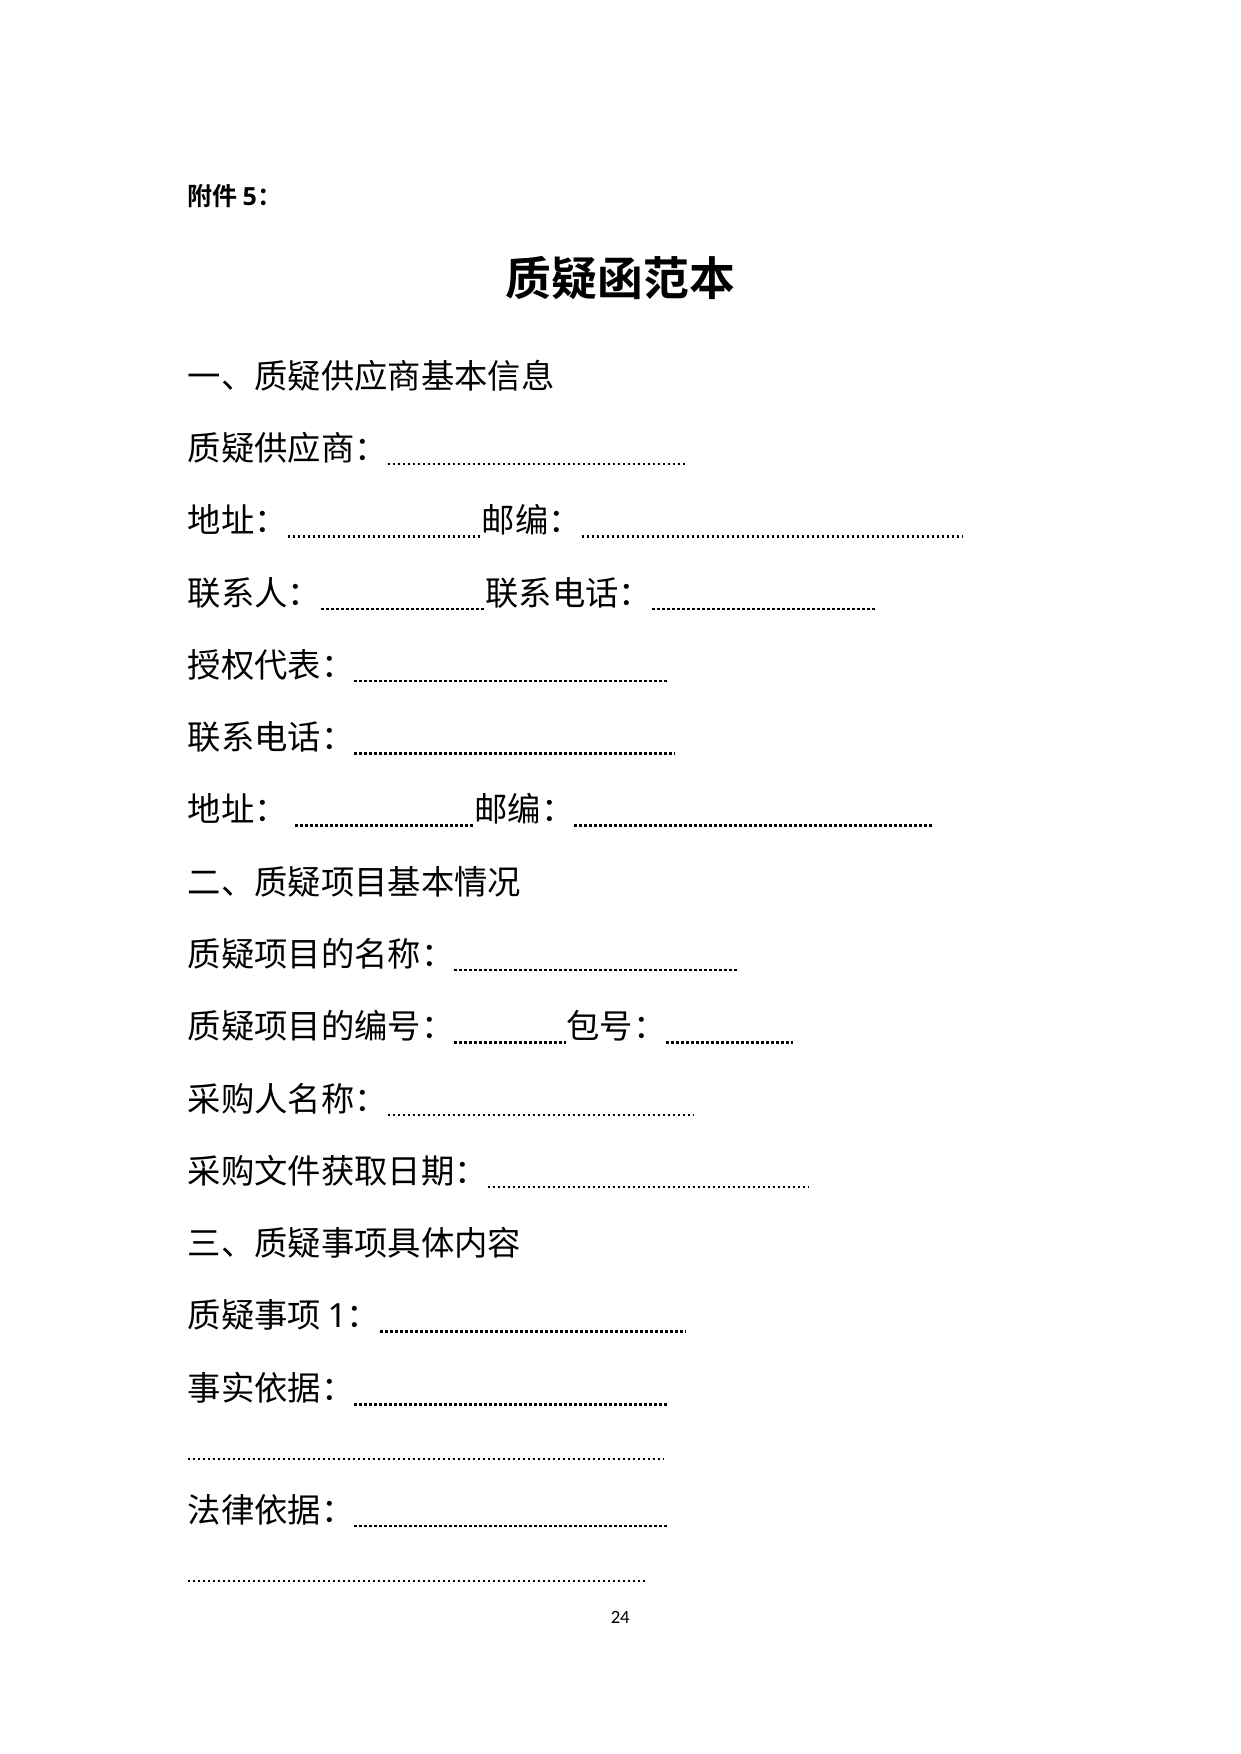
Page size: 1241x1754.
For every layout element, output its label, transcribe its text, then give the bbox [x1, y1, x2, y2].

text 三、质疑事项具体内容 [187, 1217, 1053, 1265]
text 质疑事项1： [187, 1289, 1053, 1338]
text 联系电话： [187, 711, 1053, 759]
text 法律依据： [187, 1483, 1053, 1532]
text 采购人名称： [187, 1072, 1053, 1121]
text 质疑函范本 [187, 227, 1053, 324]
text 事实依据： [187, 1362, 1053, 1410]
text 地址： 邮编： [187, 494, 1053, 542]
text 一、质疑供应商基本信息 [187, 349, 1053, 398]
text 二、质疑项目基本情况 [187, 856, 1053, 904]
text 质疑项目的编号： 包号： [187, 1000, 1053, 1048]
text 质疑供应商： [187, 422, 1053, 470]
text 附件5： [187, 162, 1053, 227]
text 地址： 邮编： [187, 783, 1053, 831]
text 质疑项目的名称： [187, 928, 1053, 976]
text 授权代表： [187, 639, 1053, 687]
text 采购文件获取日期： [187, 1145, 1053, 1193]
text 联系人： 联系电话： [187, 566, 1053, 614]
